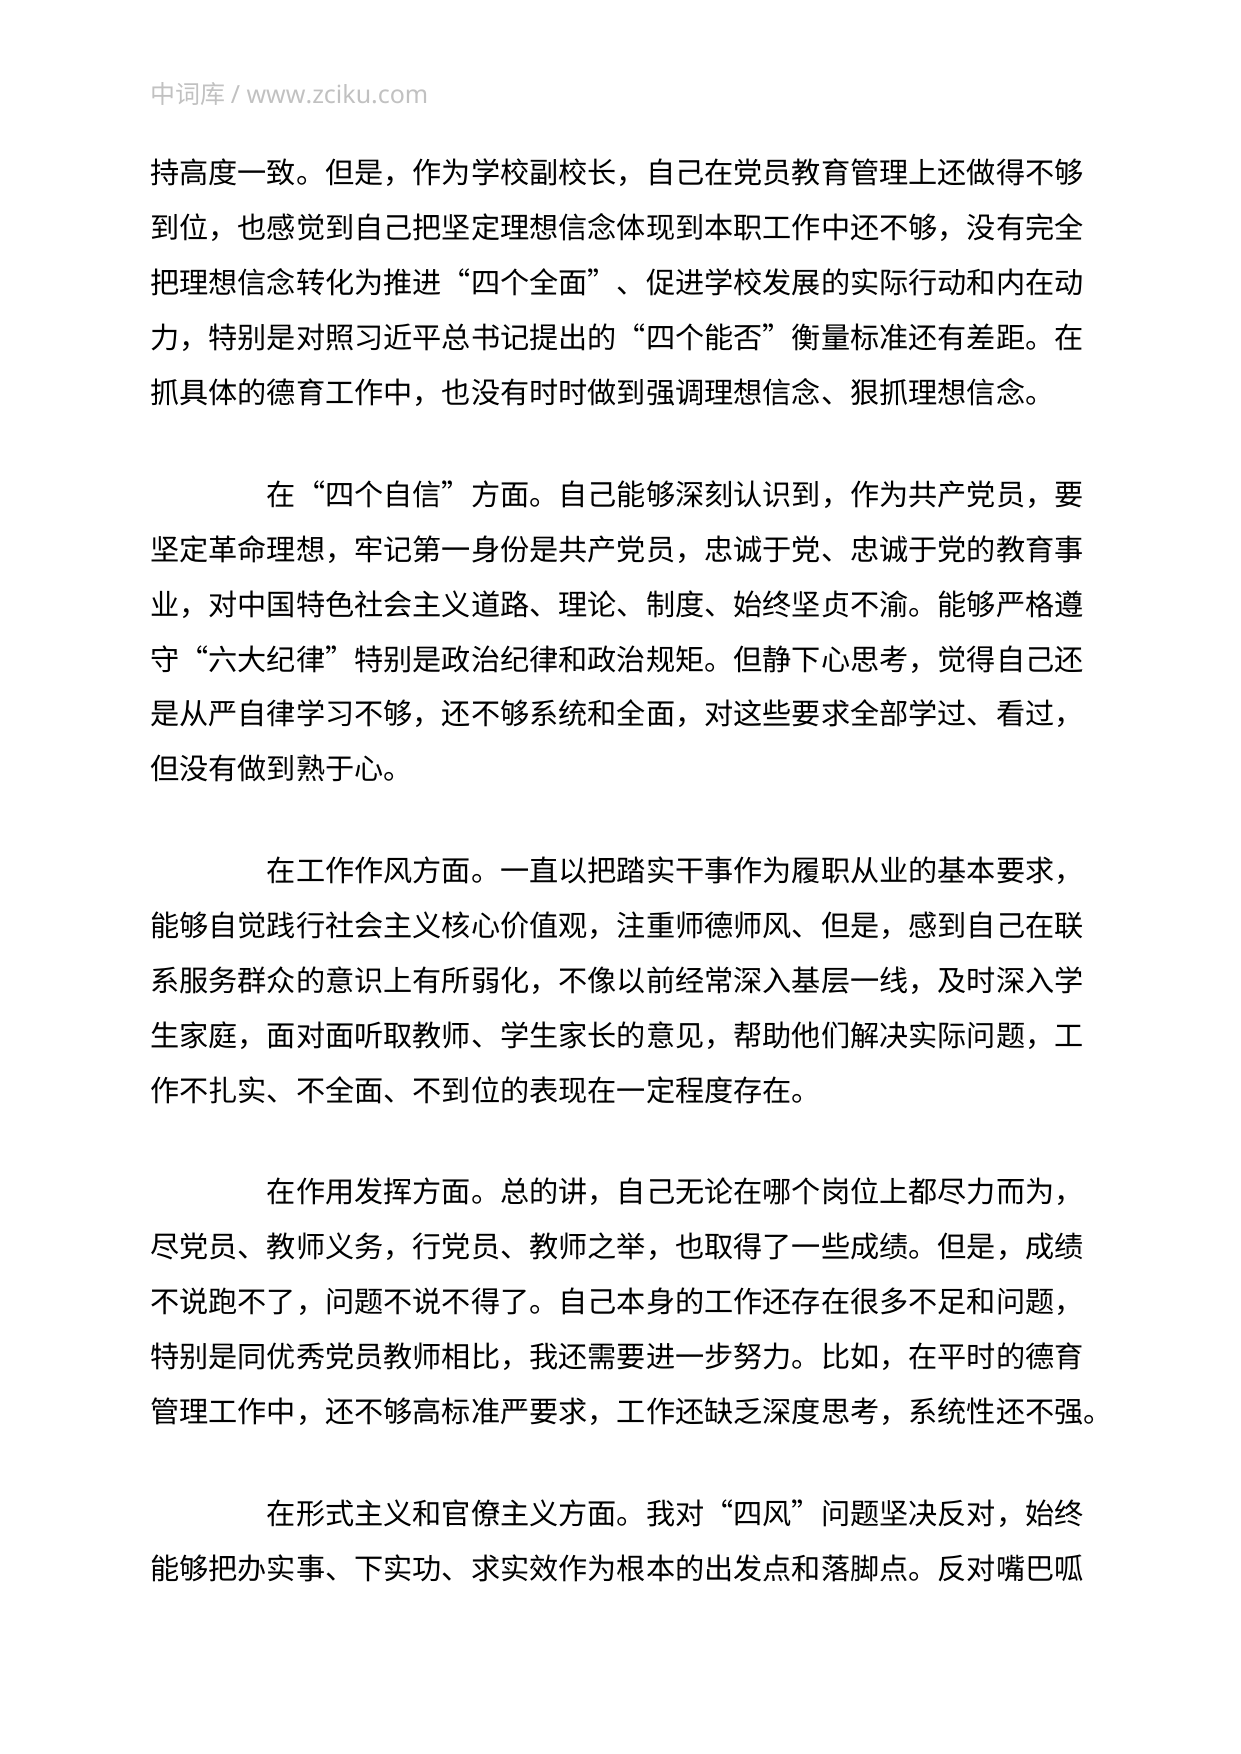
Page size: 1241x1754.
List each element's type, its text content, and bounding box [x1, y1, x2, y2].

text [150, 150, 1090, 412]
text 在作用发挥方面。总的讲，自己无论在哪个岗位上都尽力而为，尽党员、教师义务，行党员、教师之举，也取得了一些成绩。但是，成绩不说跑不了，问题不说不得了。自己本身的工作还存在很多不足和问题，特别是同优秀党员教师相比，我还需要进一步努力。比如，在平时的德育管理工作中，还不够高标准严要求，工作还缺乏深度思考，系统性还不强。 [150, 1169, 1090, 1431]
text 在工作作风方面。一直以把踏实干事作为履职从业的基本要求，能够自觉践行社会主义核心价值观，注重师德师风、但是，感到自己在联系服务群众的意识上有所弱化，不像以前经常深入基层一线，及时深入学生家庭，面对面听取教师、学生家长的意见，帮助他们解决实际问题，工作不扎实、不全面、不到位的表现在一定程度存在。 [150, 848, 1090, 1109]
text 在“四个自信”方面。自己能够深刻认识到，作为共产党员，要坚定革命理想，牢记第一身份是共产党员，忠诚于党、忠诚于党的教育事业，对中国特色社会主义道路、理论、制度、始终坚贞不渝。能够严格遵守“六大纪律”特别是政治纪律和政治规矩。但静下心思考，觉得自己还是从严自律学习不够，还不够系统和全面，对这些要求全部学过、看过，但没有做到熟于心。 [150, 471, 1090, 788]
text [150, 1490, 1090, 1587]
